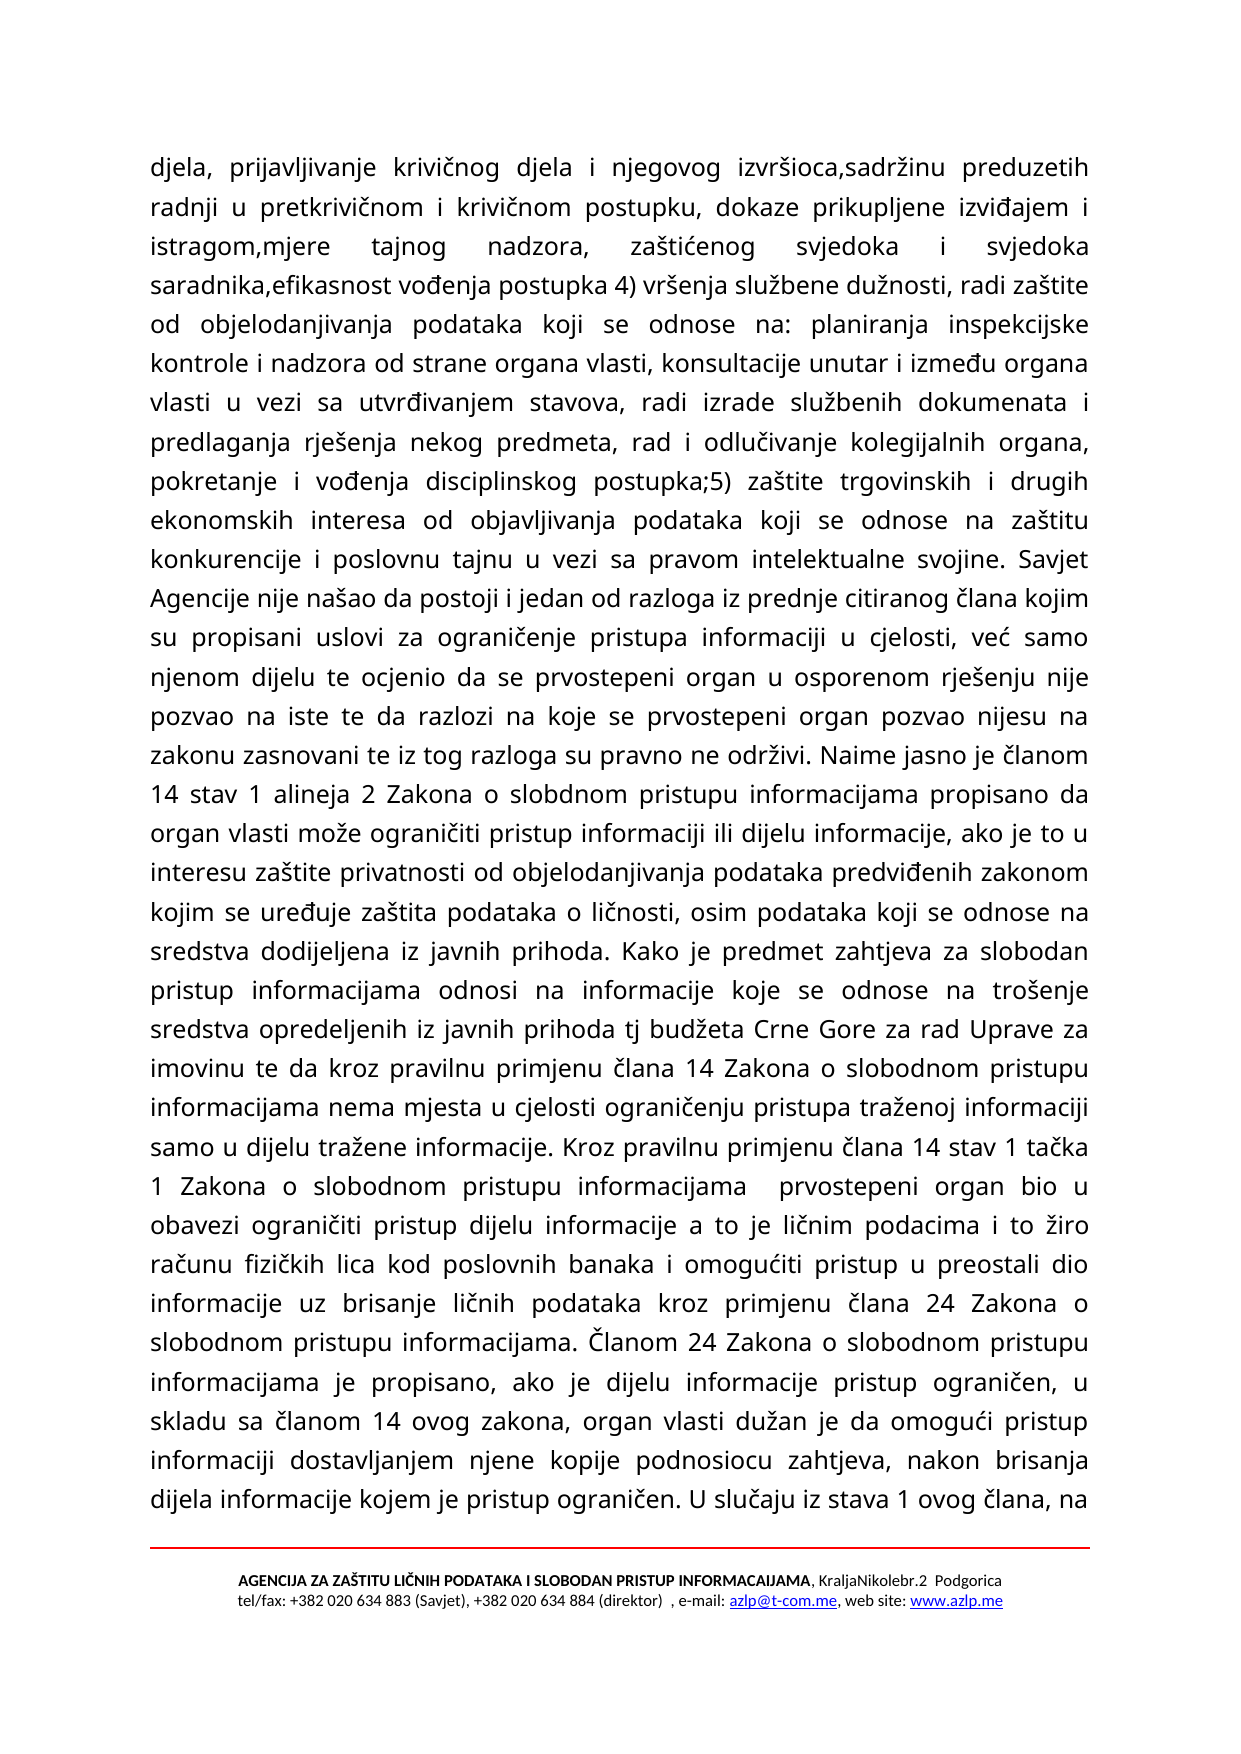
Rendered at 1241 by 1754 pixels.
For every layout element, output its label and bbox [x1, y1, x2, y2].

text [150, 150, 1090, 1516]
